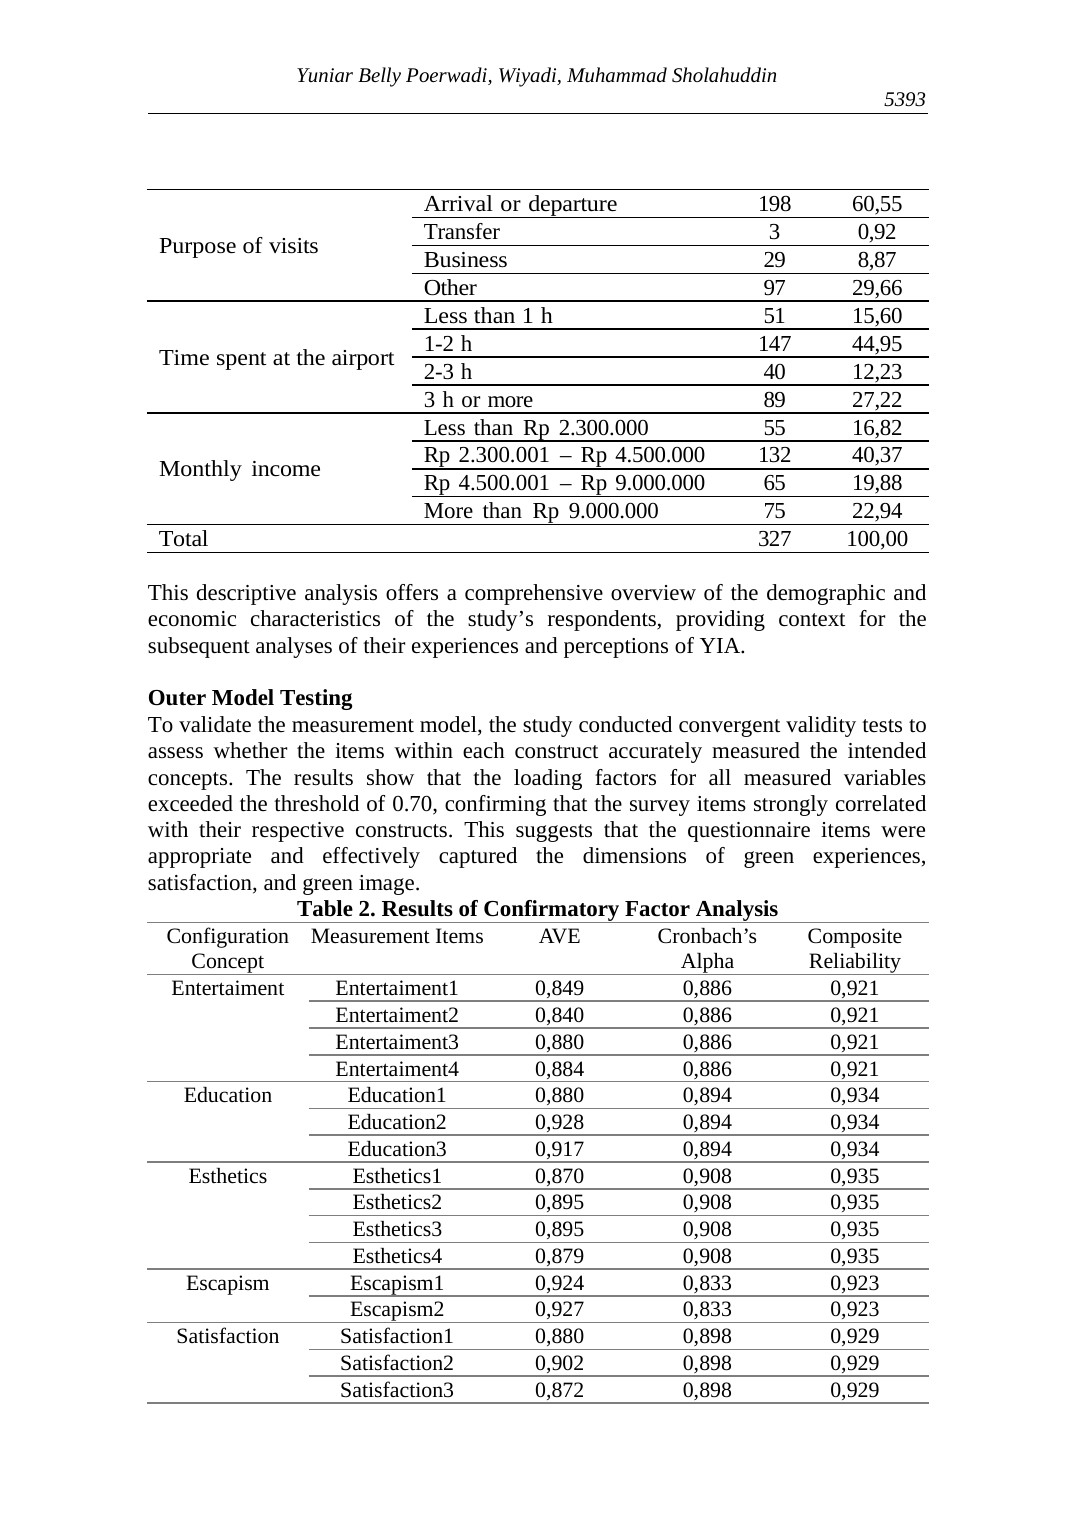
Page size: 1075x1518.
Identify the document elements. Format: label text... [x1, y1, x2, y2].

table_cell 0,886 [633, 975, 781, 1000]
table_cell 0,934 [781, 1082, 929, 1107]
table_cell Entertaiment [147, 975, 308, 1081]
table_cell 0,935 [781, 1216, 929, 1241]
table_cell 0,908 [633, 1163, 781, 1188]
table_cell 132 [722, 442, 825, 468]
table_header Composite Reliability [781, 923, 929, 974]
table_cell 51 [722, 302, 825, 328]
table_cell 0,872 [486, 1377, 633, 1402]
table_header Configuration Concept [147, 923, 308, 974]
table_cell 0,929 [781, 1350, 929, 1375]
table_cell Entertaiment1 [309, 975, 486, 1000]
table_cell 15,60 [825, 302, 929, 328]
table_cell 1-2 h [412, 330, 722, 356]
table_cell 147 [722, 330, 825, 356]
table_cell 0,923 [781, 1297, 929, 1322]
table_cell 2-3 h [412, 358, 722, 384]
table_cell 0,921 [781, 1029, 929, 1054]
table_cell 0,879 [486, 1243, 633, 1268]
table_cell 0,880 [486, 1029, 633, 1054]
table_cell 0,908 [633, 1216, 781, 1241]
text To validate the measurement model, the study conducted convergent validity tests to assess whether the items within each construct accurately measured the intended concepts. The results show that the loading factors for all measured variables exceeded the threshold of 0.70, confirming that the survey items strongly correlated with their respective constructs. This suggests that the questionnaire items were appropriate and effectively captured the dimensions of green experiences, satisfaction, and green image. [148, 711, 928, 895]
table_cell Entertaiment2 [309, 1002, 486, 1027]
table_cell Satisfaction2 [309, 1350, 486, 1375]
table_cell Satisfaction3 [309, 1377, 486, 1402]
table_cell 0,886 [633, 1056, 781, 1081]
table_cell 40 [722, 358, 825, 384]
table_cell Escapism1 [309, 1270, 486, 1295]
table_cell Less than Rp 2.300.000 [412, 414, 722, 440]
table_cell Rp 4.500.001 – Rp 9.000.000 [412, 470, 722, 496]
table_cell 0,880 [486, 1323, 633, 1348]
table_cell Entertaiment3 [309, 1029, 486, 1054]
table_cell 0,884 [486, 1056, 633, 1081]
table_cell Escapism2 [309, 1297, 486, 1322]
table_cell 0,935 [781, 1190, 929, 1214]
table_cell 89 [722, 386, 825, 412]
table_cell 0,921 [781, 975, 929, 1000]
table_cell 0,934 [781, 1109, 929, 1134]
table_cell Monthly income [147, 414, 412, 524]
table_cell 3 h or more [412, 386, 722, 412]
table_cell 0,921 [781, 1002, 929, 1027]
table_cell 0,92 [825, 218, 929, 244]
text Outer Model Testing [148, 684, 928, 711]
table_cell 0,908 [633, 1243, 781, 1268]
table_cell Esthetics [147, 1163, 308, 1268]
table_cell 27,22 [825, 386, 929, 412]
table_cell 0,886 [633, 1002, 781, 1027]
table_cell 0,840 [486, 1002, 633, 1027]
table_cell Less than 1 h [412, 302, 722, 328]
table_cell 12,23 [825, 358, 929, 384]
table_cell 55 [722, 414, 825, 440]
table_cell Satisfaction1 [309, 1323, 486, 1348]
table_cell 0,880 [486, 1082, 633, 1107]
table_header Measurement Items [309, 923, 486, 974]
table_cell 0,923 [781, 1270, 929, 1295]
table_cell 198 [722, 190, 825, 217]
table_cell 0,870 [486, 1163, 633, 1188]
table_cell 0,917 [486, 1136, 633, 1161]
table_cell Business [412, 246, 722, 272]
table_cell 0,935 [781, 1243, 929, 1268]
table_cell Education2 [309, 1109, 486, 1134]
table_cell 0,898 [633, 1350, 781, 1375]
table_cell 0,924 [486, 1270, 633, 1295]
table_cell 0,934 [781, 1136, 929, 1161]
table_cell 0,895 [486, 1216, 633, 1241]
table_cell 0,898 [633, 1323, 781, 1348]
table_cell 0,894 [633, 1109, 781, 1134]
table_cell 0,833 [633, 1297, 781, 1322]
table_cell 8,87 [825, 246, 929, 272]
text Table 2. Results of Confirmatory Factor Analysis [148, 895, 928, 922]
table_cell Arrival or departure [412, 190, 722, 217]
table_cell 0,927 [486, 1297, 633, 1322]
table_cell 0,898 [633, 1377, 781, 1402]
table_cell Esthetics1 [309, 1163, 486, 1188]
table_cell 19,88 [825, 470, 929, 496]
table_header Cronbach’s Alpha [633, 923, 781, 974]
table_cell 29 [722, 246, 825, 272]
table_cell 22,94 [825, 497, 929, 524]
table_cell Esthetics4 [309, 1243, 486, 1268]
table_cell 0,929 [781, 1377, 929, 1402]
table_cell Education3 [309, 1136, 486, 1161]
table_cell 75 [722, 497, 825, 524]
table_cell Escapism [147, 1270, 308, 1322]
table_cell 327 [722, 525, 825, 552]
table_cell 0,894 [633, 1082, 781, 1107]
table_cell 0,894 [633, 1136, 781, 1161]
table_cell 97 [722, 274, 825, 300]
table_cell Satisfaction [147, 1323, 308, 1402]
table_cell 29,66 [825, 274, 929, 300]
table_cell 0,895 [486, 1190, 633, 1214]
table_cell 0,929 [781, 1323, 929, 1348]
table_cell 0,908 [633, 1190, 781, 1214]
table_cell 0,833 [633, 1270, 781, 1295]
table_header AVE [486, 923, 633, 974]
table_cell Esthetics3 [309, 1216, 486, 1241]
table_cell Time spent at the airport [147, 302, 412, 412]
table_cell 3 [722, 218, 825, 244]
table_cell 0,849 [486, 975, 633, 1000]
table_cell Education1 [309, 1082, 486, 1107]
table_cell Total [147, 525, 722, 552]
table_cell 0,921 [781, 1056, 929, 1081]
table_cell Esthetics2 [309, 1190, 486, 1214]
table_cell 0,902 [486, 1350, 633, 1375]
table_cell 0,935 [781, 1163, 929, 1188]
table_cell 60,55 [825, 190, 929, 217]
table_cell Education [147, 1082, 308, 1161]
table_cell 44,95 [825, 330, 929, 356]
table_cell Rp 2.300.001 – Rp 4.500.000 [412, 442, 722, 468]
table_cell Entertaiment4 [309, 1056, 486, 1081]
table_cell More than Rp 9.000.000 [412, 497, 722, 524]
table_cell 0,928 [486, 1109, 633, 1134]
table_cell 0,886 [633, 1029, 781, 1054]
text This descriptive analysis offers a comprehensive overview of the demographic and economic characteristics of the study’s respondents, providing context for the subsequent analyses of their experiences and perceptions of YIA. [148, 579, 928, 658]
table_cell Transfer [412, 218, 722, 244]
table_cell 100,00 [825, 525, 929, 552]
table_cell 16,82 [825, 414, 929, 440]
table_cell 65 [722, 470, 825, 496]
table_cell Purpose of visits [147, 190, 412, 300]
table_cell Other [412, 274, 722, 300]
table_cell 40,37 [825, 442, 929, 468]
